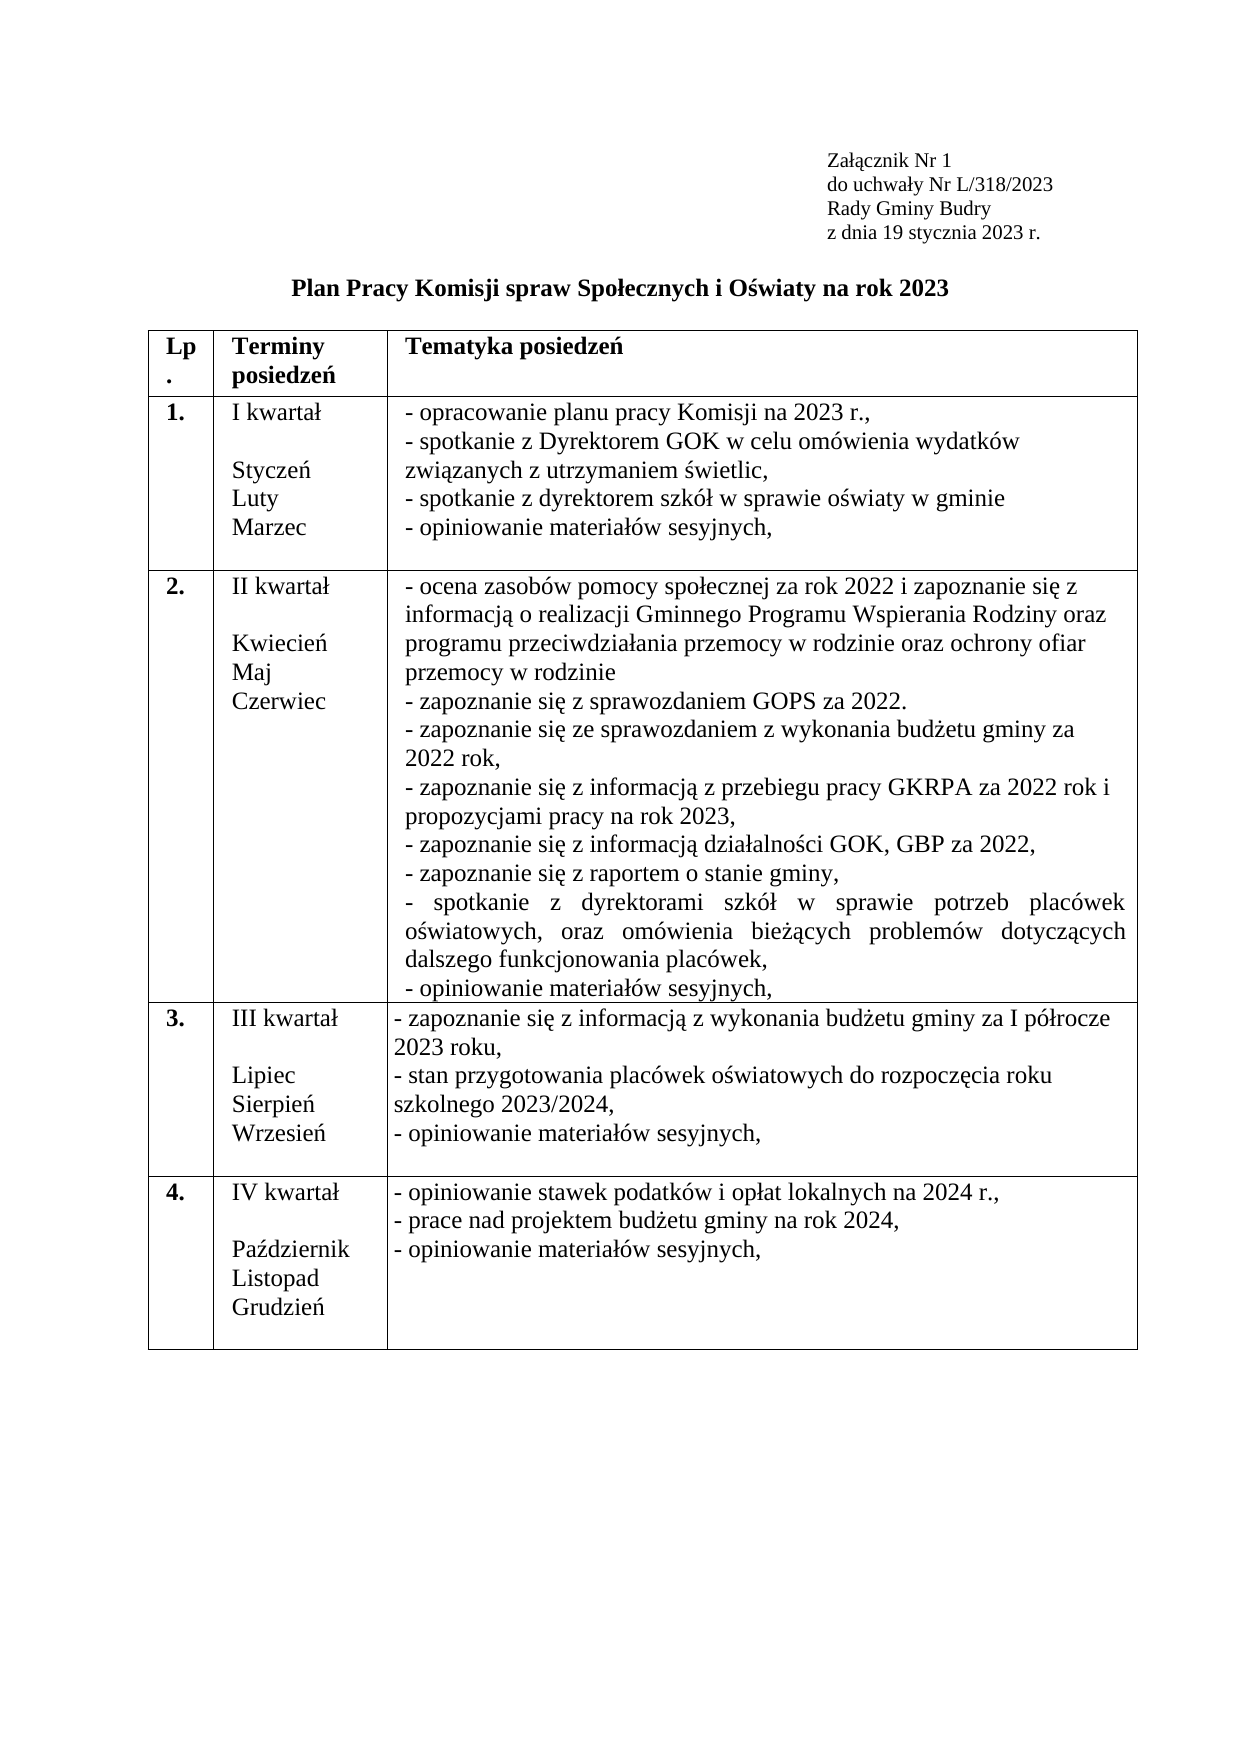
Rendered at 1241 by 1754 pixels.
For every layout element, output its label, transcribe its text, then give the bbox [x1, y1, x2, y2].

table_header Terminy posiedzeń [214, 331, 387, 396]
table_cell II kwartał Kwiecień Maj Czerwiec [214, 571, 387, 1002]
table_cell - ocena zasobów pomocy społecznej za rok 2022 i zapoznanie się z informacją o realizacji Gminnego Programu Wspierania Rodziny oraz programu przeciwdziałania przemocy w rodzinie oraz ochrony ofiar przemocy w rodzinie - zapoznanie się z sprawozdaniem GOPS za 2022. - zapoznanie się ze sprawozdaniem z wykonania budżetu gminy za 2022 rok, - zapoznanie się z informacją z przebiegu pracy GKRPA za 2022 rok i propozycjami pracy na rok 2023, - zapoznanie się z informacją działalności GOK, GBP za 2022, - zapoznanie się z raportem o stanie gminy, - spotkanie z dyrektorami szkół w sprawie potrzeb placówek oświatowych, oraz omówienia bieżących problemów dotyczących dalszego funkcjonowania placówek, - opiniowanie materiałów sesyjnych, [388, 571, 1137, 1002]
table_cell - zapoznanie się z informacją z wykonania budżetu gminy za I półrocze 2023 roku, - stan przygotowania placówek oświatowych do rozpoczęcia roku szkolnego 2023/2024, - opiniowanie materiałów sesyjnych, [388, 1003, 1137, 1176]
table_cell IV kwartał Październik Listopad Grudzień [214, 1177, 387, 1349]
text z dnia 19 stycznia 2023 r. [148, 220, 1123, 244]
table_cell 2. [149, 571, 213, 1002]
text Załącznik Nr 1 [148, 148, 1123, 172]
text Rady Gminy Budry [148, 196, 1123, 220]
table_cell - opiniowanie stawek podatków i opłat lokalnych na 2024 r., - prace nad projektem budżetu gminy na rok 2024, - opiniowanie materiałów sesyjnych, [388, 1177, 1137, 1349]
table_cell I kwartał Styczeń Luty Marzec [214, 397, 387, 570]
text do uchwały Nr L/318/2023 [148, 172, 1123, 196]
table_cell 4. [149, 1177, 213, 1349]
text Plan Pracy Komisji spraw Społecznych i Oświaty na rok 2023 [148, 273, 1093, 301]
table_cell - opracowanie planu pracy Komisji na 2023 r., - spotkanie z Dyrektorem GOK w celu omówienia wydatków związanych z utrzymaniem świetlic, - spotkanie z dyrektorem szkół w sprawie oświaty w gminie - opiniowanie materiałów sesyjnych, [388, 397, 1137, 570]
table_cell 1. [149, 397, 213, 570]
table_header Tematyka posiedzeń [388, 331, 1137, 396]
table_cell 3. [149, 1003, 213, 1176]
table_header Lp. [149, 331, 213, 396]
table_cell III kwartał Lipiec Sierpień Wrzesień [214, 1003, 387, 1176]
